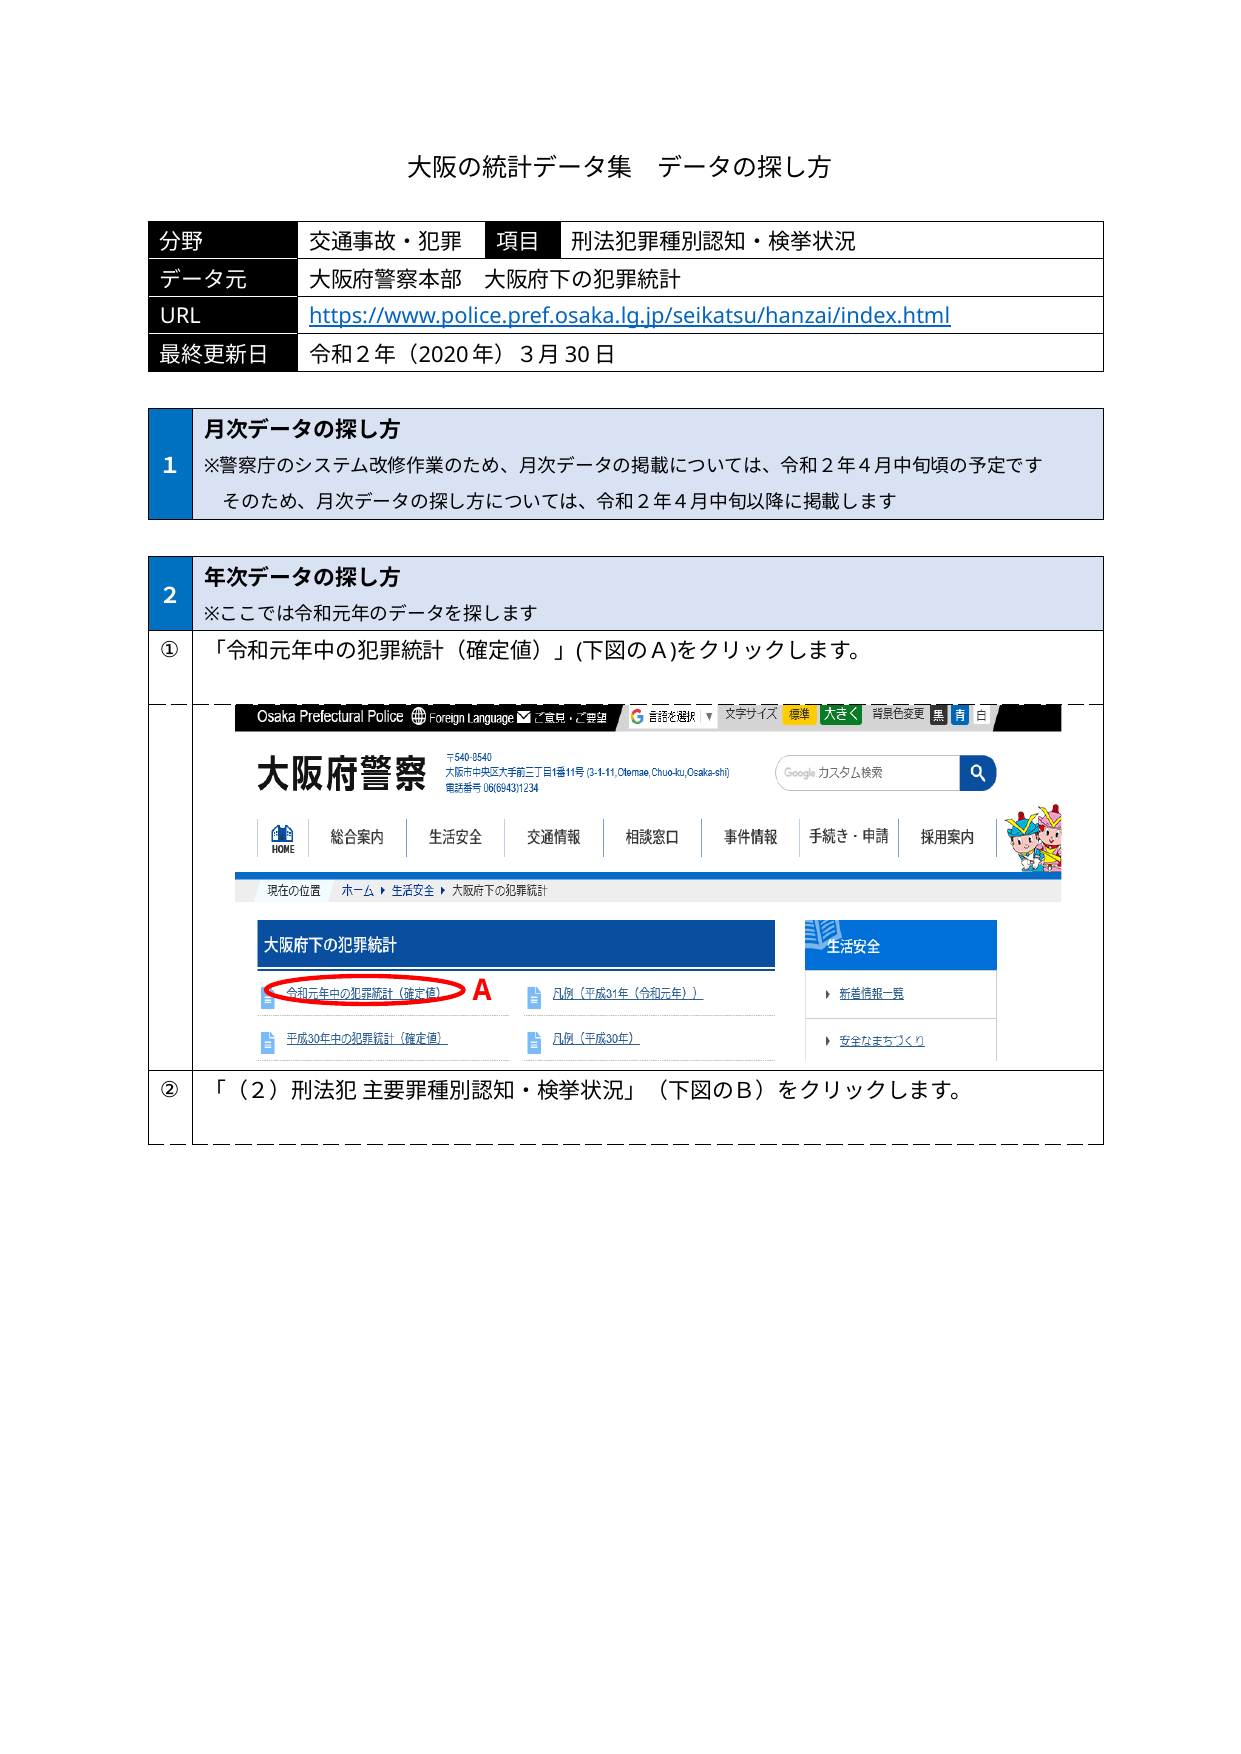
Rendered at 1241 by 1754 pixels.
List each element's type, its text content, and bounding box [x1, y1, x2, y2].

table_cell 令和２年（2020年）３月30日 [298, 334, 1103, 371]
table_cell 「（２）刑法犯 主要罪種別認知・検挙状況」（下図のＢ）をクリックします。 [193, 1071, 1103, 1144]
table_cell データ元 [149, 259, 297, 296]
table_header 年次データの探し方 ※ここでは令和元年のデータを探します [193, 557, 1103, 630]
table_header １ [149, 409, 192, 519]
table_cell https://www.police.pref.osaka.lg.jp/seikatsu/hanzai/index.html [298, 297, 1103, 333]
table_cell [149, 1071, 192, 1144]
table_header 刑法犯罪種別認知・検挙状況 [561, 222, 1103, 258]
table_header 月次データの探し方 ※警察庁のシステム改修作業のため、月次データの掲載については、令和２年４月中旬頃の予定です そのため、月次データの探し方については、令和２年４月中旬以降に掲載します [193, 409, 1103, 519]
table_header 分野 [149, 222, 297, 258]
table_cell 「令和元年中の犯罪統計（確定値）」(下図のＡ)をクリックします。 [193, 631, 1103, 704]
table_cell 大阪府警察本部 大阪府下の犯罪統計 [298, 259, 1103, 296]
table_cell 最終更新日 [149, 334, 297, 371]
table_cell URL [149, 297, 297, 333]
table_cell [149, 631, 192, 704]
table_header 交通事故・犯罪 [298, 222, 485, 258]
table_header ２ [149, 557, 192, 630]
table_cell [149, 704, 192, 1070]
table_cell [193, 704, 1103, 1070]
text 大阪の統計データ集 データの探し方 [148, 148, 1092, 184]
table_header 項目 [486, 222, 560, 258]
